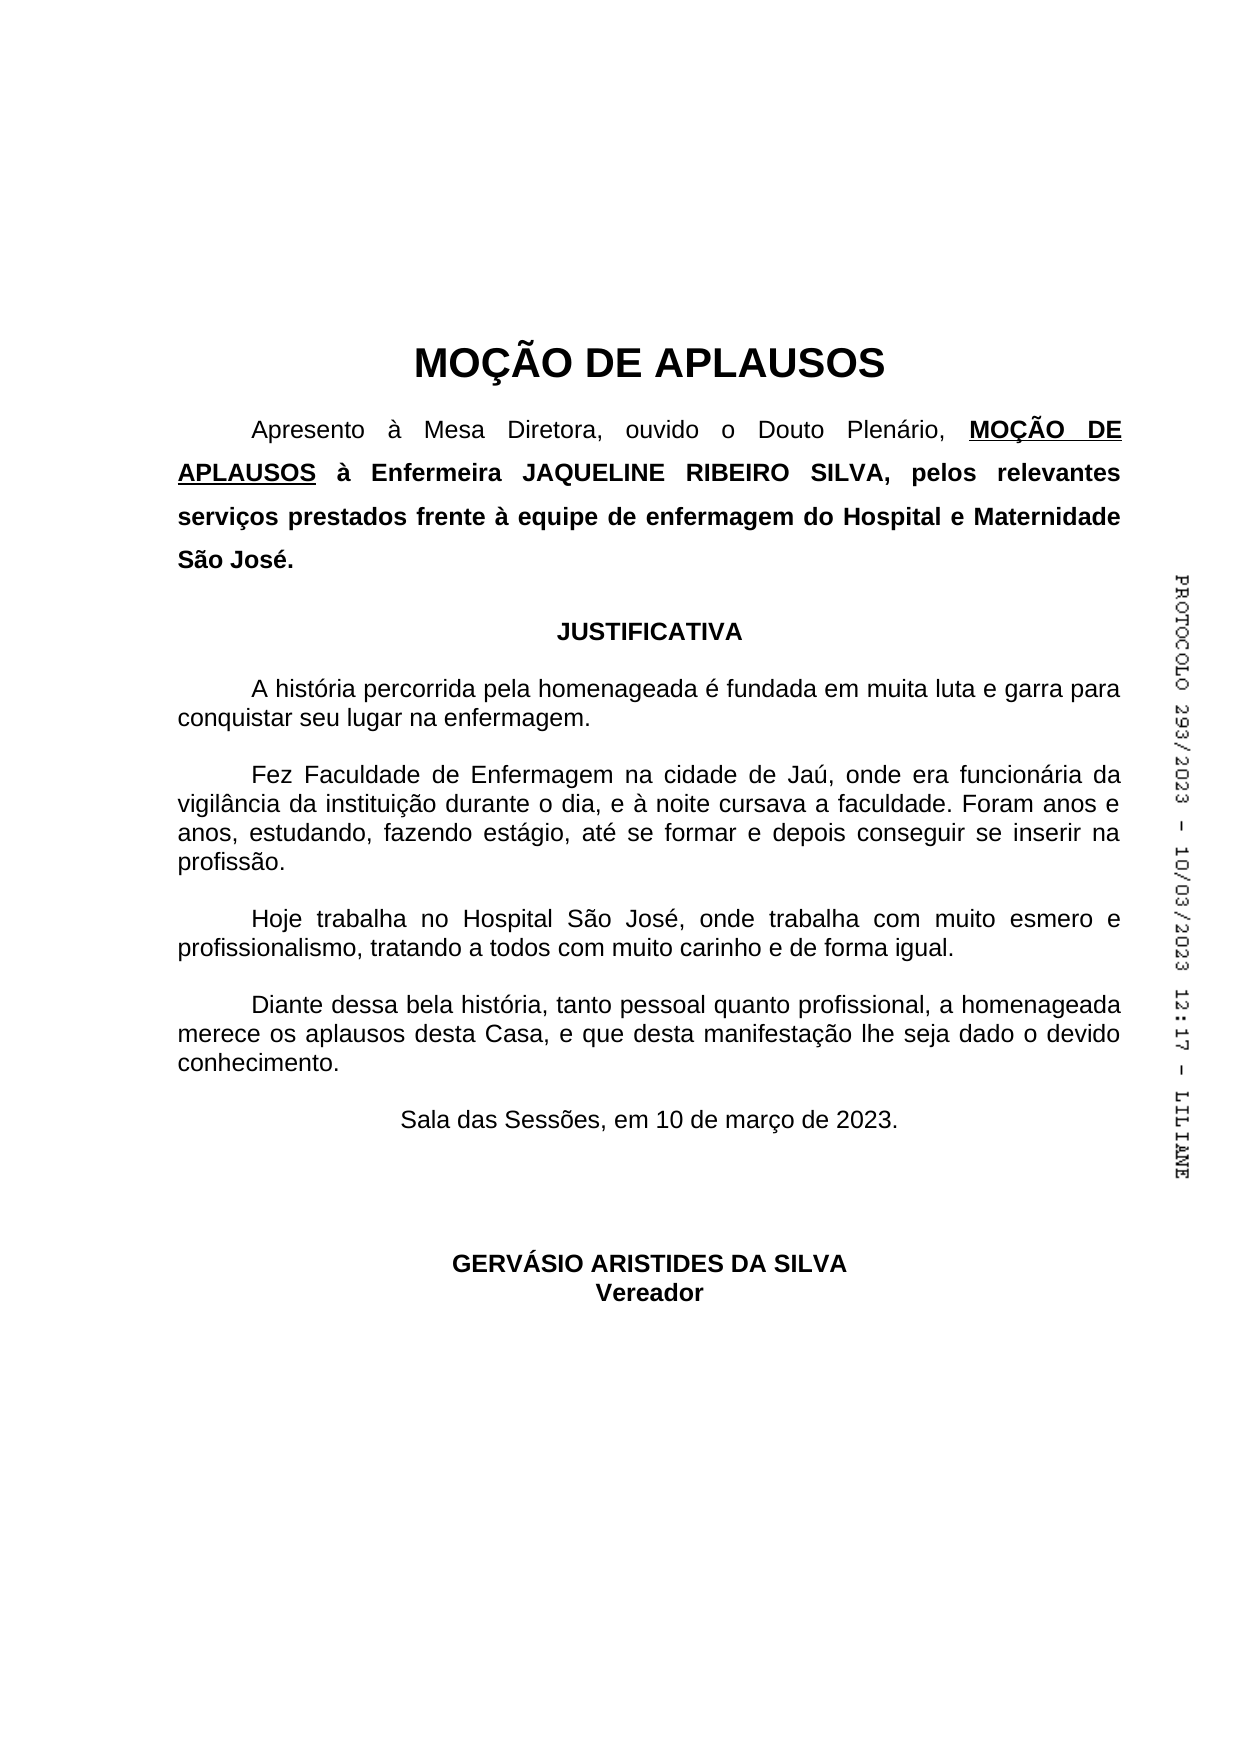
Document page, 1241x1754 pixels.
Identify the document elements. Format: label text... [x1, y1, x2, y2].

text Hoje trabalha no Hospital São José, onde trabalha com muito esmero e profissionalismo, tratando a todos com muito carinho e de forma igual. [177, 904, 1122, 962]
picture [1150, 571, 1213, 1183]
text Apresento à Mesa Diretora, ouvido o Douto Plenário, MOÇÃO DE APLAUSOS à Enfermeira JAQUELINE RIBEIRO SILVA, pelos relevantes serviços prestados frente à equipe de enfermagem do Hospital e Maternidade São José. [177, 415, 1122, 573]
text Sala das Sessões, em 10 de março de 2023. [177, 1105, 1122, 1134]
text A história percorrida pela homenageada é fundada em muita luta e garra para conquistar seu lugar na enfermagem. [177, 674, 1122, 732]
text MOÇÃO DE APLAUSOS [177, 339, 1122, 387]
text Fez Faculdade de Enfermagem na cidade de Jaú, onde era funcionária da vigilância da instituição durante o dia, e à noite cursava a faculdade. Foram anos e anos, estudando, fazendo estágio, até se formar e depois conseguir se inserir na profissão. [177, 760, 1122, 875]
text Vereador [177, 1278, 1122, 1307]
text Diante dessa bela história, tanto pessoal quanto profissional, a homenageada merece os aplausos desta Casa, e que desta manifestação lhe seja dado o devido conhecimento. [177, 990, 1122, 1077]
text GERVÁSIO ARISTIDES DA SILVA [177, 1249, 1122, 1278]
text JUSTIFICATIVA [177, 617, 1122, 645]
